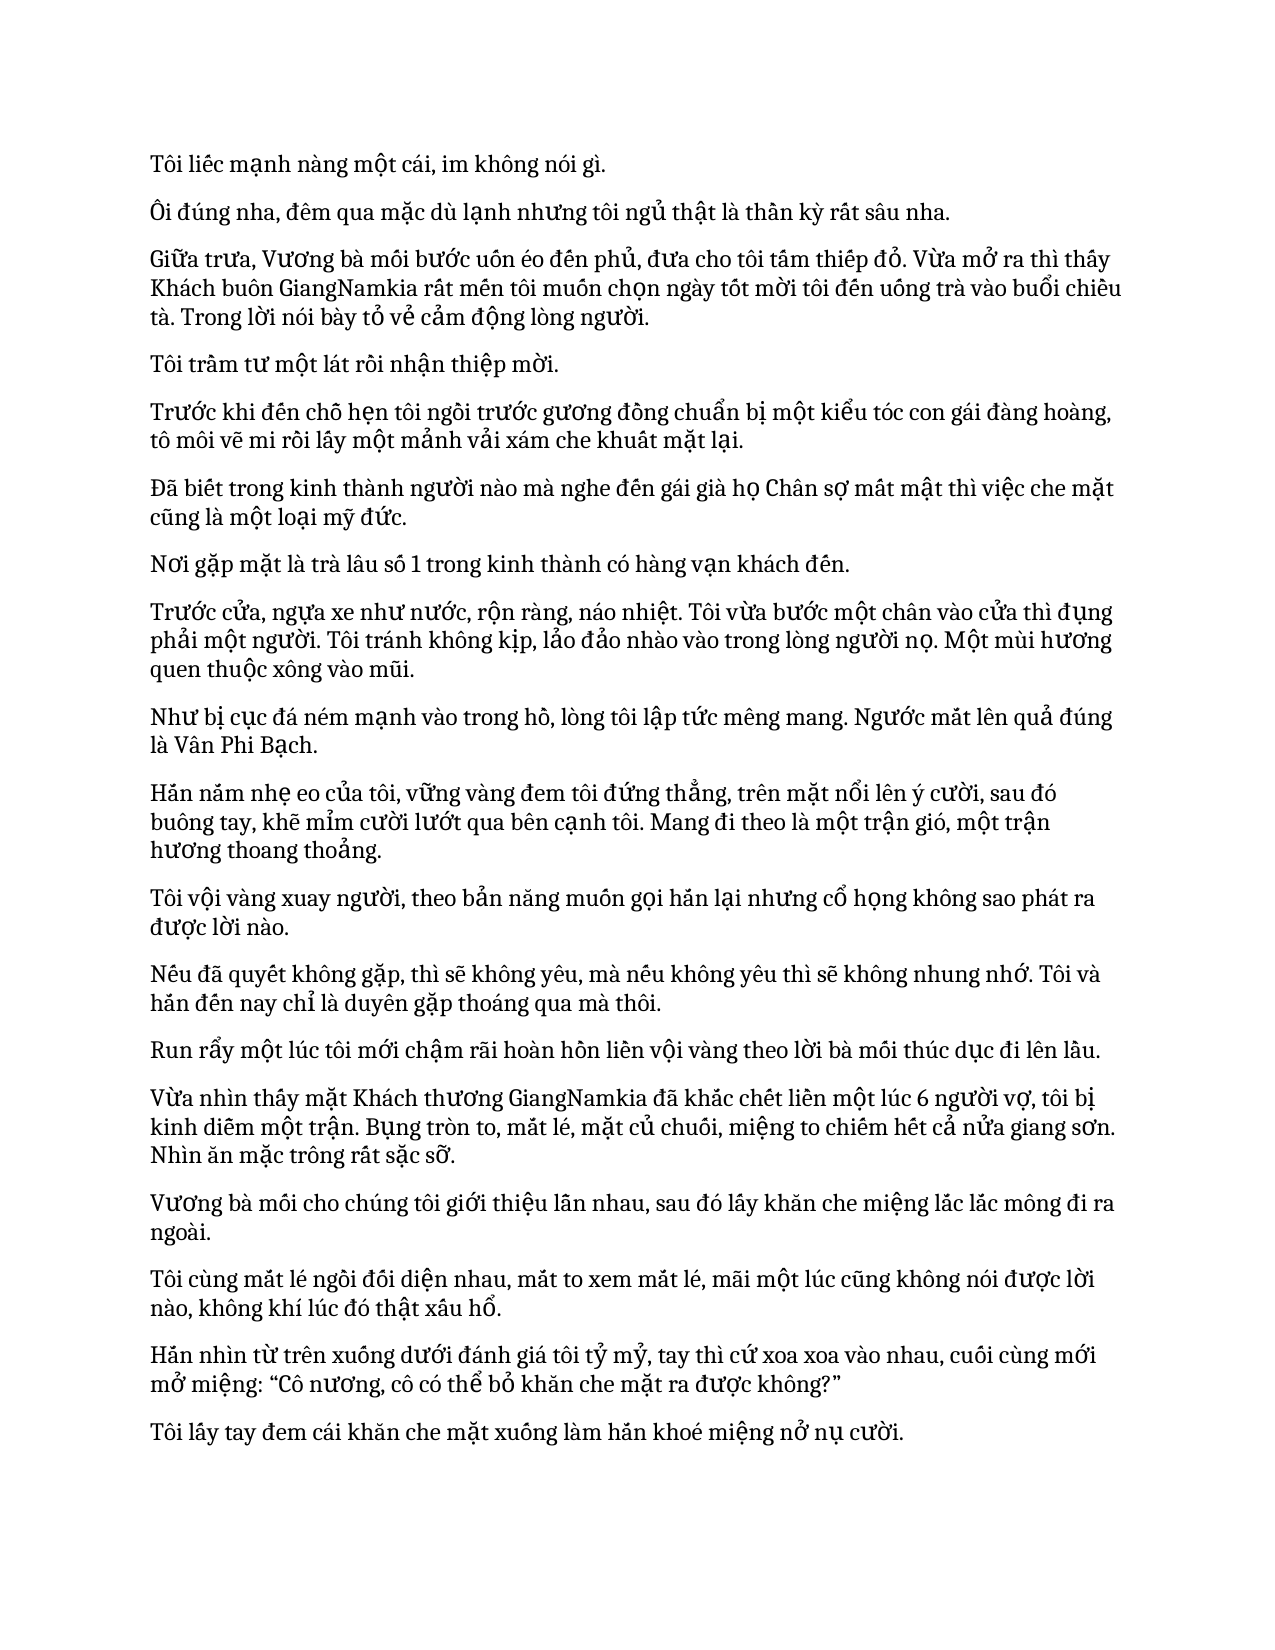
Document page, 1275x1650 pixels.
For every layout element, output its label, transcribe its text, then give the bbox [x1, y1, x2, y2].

text Như bị cục đá ném mạnh vào trong hồ, lòng tôi lập tức mêng mang. Ngước mắt lên quả đúng là Vân Phi Bạch. [150, 702, 1125, 760]
text Trước cửa, ngựa xe như nước, rộn ràng, náo nhiệt. Tôi vừa bước một chân vào cửa thì đụng phải một người. Tôi tránh không kịp, lảo đảo nhào vào trong lòng người nọ. Một mùi hương quen thuộc xông vào mũi. [150, 597, 1125, 684]
text Tôi lấy tay đem cái khăn che mặt xuống làm hắn khoé miệng nở nụ cười. [150, 1417, 1125, 1446]
text Tôi trầm tư một lát rồi nhận thiệp mời. [150, 350, 1125, 379]
text Hắn nắm nhẹ eo của tôi, vững vàng đem tôi đứng thẳng, trên mặt nổi lên ý cười, sau đó buông tay, khẽ mỉm cười lướt qua bên cạnh tôi. Mang đi theo là một trận gió, một trận hương thoang thoảng. [150, 779, 1125, 865]
text Run rẩy một lúc tôi mới chậm rãi hoàn hồn liền vội vàng theo lời bà mối thúc dục đi lên lầu. [150, 1036, 1125, 1065]
text Nơi gặp mặt là trà lâu số 1 trong kinh thành có hàng vạn khách đến. [150, 550, 1125, 579]
text Trước khi đến chỗ hẹn tôi ngồi trước gương đồng chuẩn bị một kiểu tóc con gái đàng hoàng, tô môi vẽ mi rồi lấy một mảnh vải xám che khuất mặt lại. [150, 397, 1125, 455]
text Tôi liếc mạnh nàng một cái, im không nói gì. [150, 150, 1125, 179]
text Ôi đúng nha, đêm qua mặc dù lạnh nhưng tôi ngủ thật là thần kỳ rất sâu nha. [150, 197, 1125, 226]
text Giữa trưa, Vương bà mối bước uốn éo đến phủ, đưa cho tôi tấm thiếp đỏ. Vừa mở ra thì thấy Khách buôn GiangNamkia rất mến tôi muốn chọn ngày tốt mời tôi đến uống trà vào buổi chiều tà. Trong lời nói bày tỏ vẻ cảm động lòng người. [150, 245, 1125, 331]
text Đã biết trong kinh thành người nào mà nghe đến gái già họ Chân sợ mất mật thì việc che mặt cũng là một loại mỹ đức. [150, 474, 1125, 531]
text Hắn nhìn từ trên xuống dưới đánh giá tôi tỷ mỷ, tay thì cứ xoa xoa vào nhau, cuối cùng mới mở miệng: “Cô nương, cô có thể bỏ khăn che mặt ra được không?” [150, 1341, 1125, 1399]
text Tôi cùng mắt lé ngồi đối diện nhau, mắt to xem mắt lé, mãi một lúc cũng không nói được lời nào, không khí lúc đó thật xấu hổ. [150, 1265, 1125, 1322]
text Tôi vội vàng xuay người, theo bản năng muốn gọi hắn lại nhưng cổ họng không sao phát ra được lời nào. [150, 884, 1125, 941]
text Nếu đã quyết không gặp, thì sẽ không yêu, mà nếu không yêu thì sẽ không nhung nhớ. Tôi và hắn đến nay chỉ là duyên gặp thoáng qua mà thôi. [150, 960, 1125, 1017]
text Vừa nhìn thấy mặt Khách thương GiangNamkia đã khắc chết liền một lúc 6 người vợ, tôi bị kinh diễm một trận. Bụng tròn to, mắt lé, mặt củ chuối, miệng to chiếm hết cả nửa giang sơn. Nhìn ăn mặc trông rất sặc sỡ. [150, 1084, 1125, 1170]
text Vương bà mối cho chúng tôi giới thiệu lẫn nhau, sau đó lấy khăn che miệng lắc lắc mông đi ra ngoài. [150, 1189, 1125, 1246]
